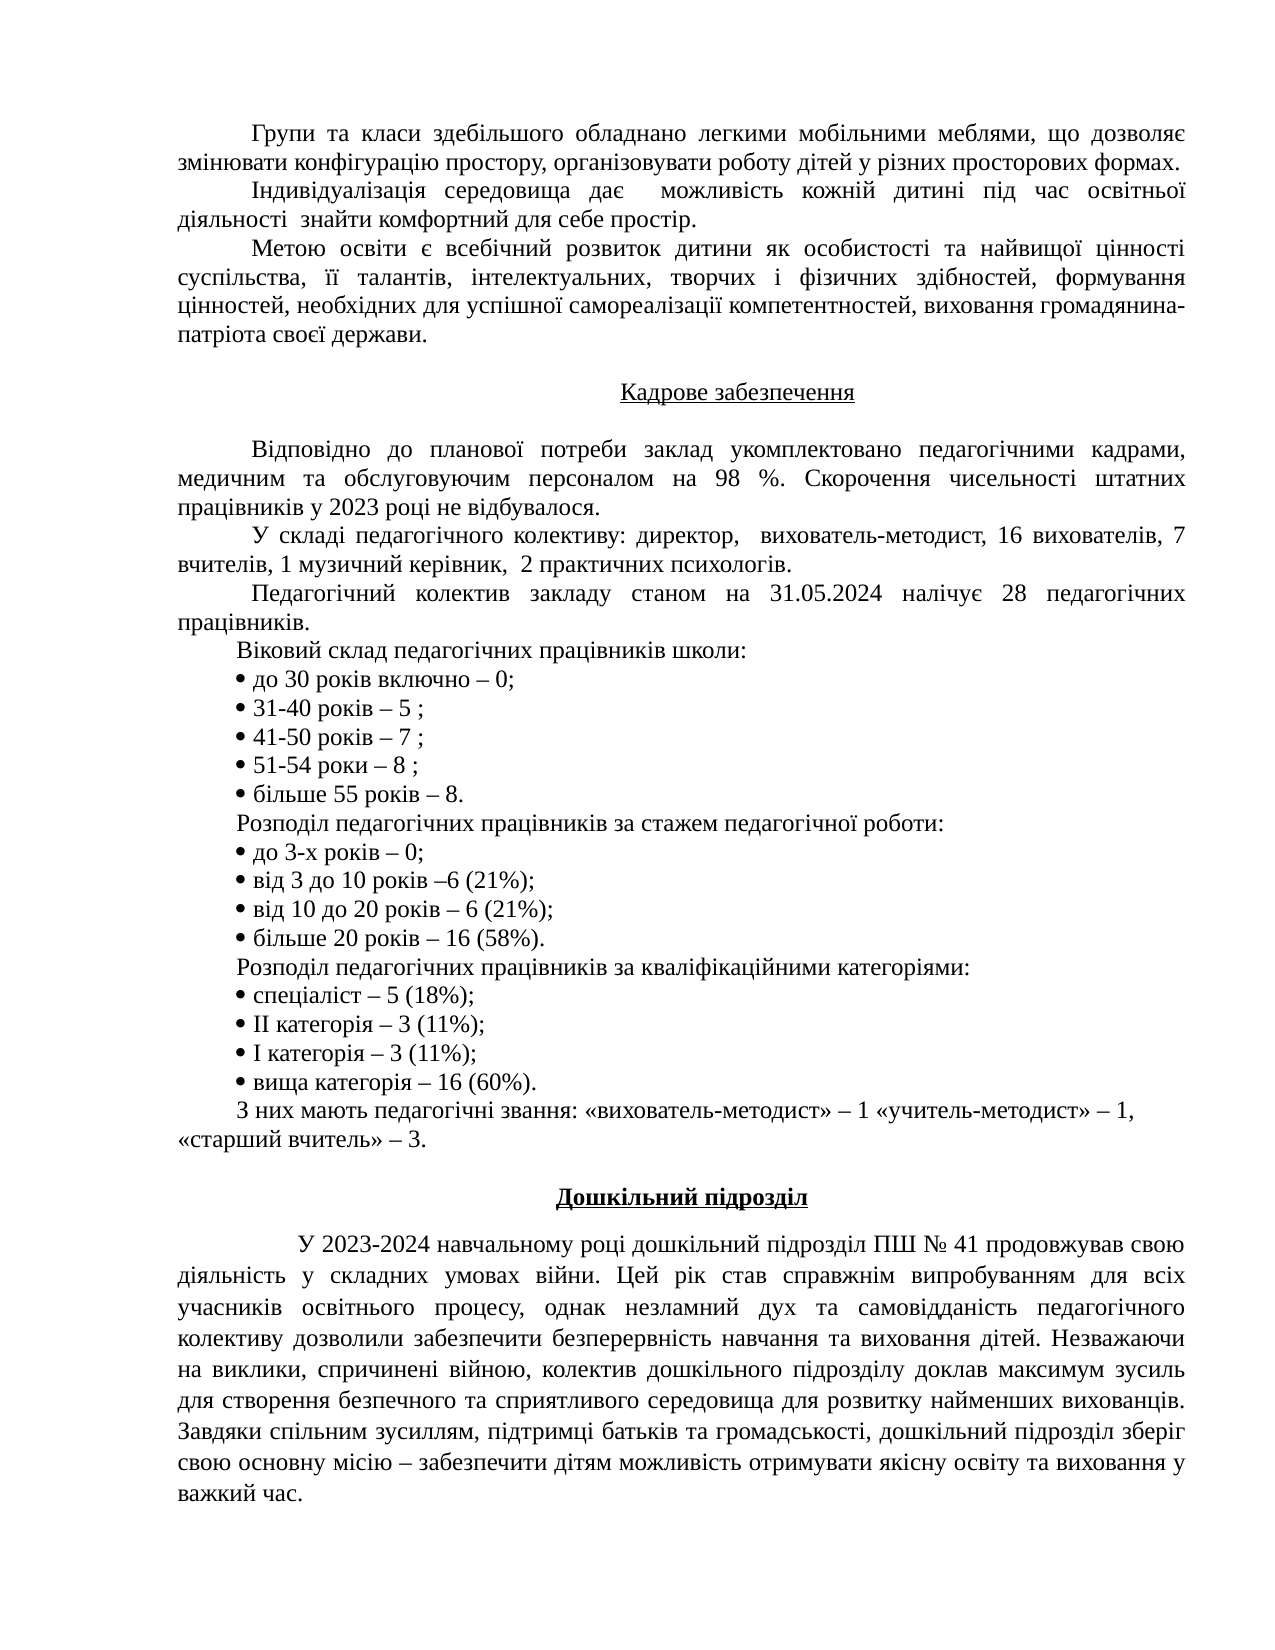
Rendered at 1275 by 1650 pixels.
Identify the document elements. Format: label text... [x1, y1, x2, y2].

text Розподіл педагогічних працівників за стажем педагогічної роботи: [177, 808, 1186, 837]
text від 3 до 10 років –6 (21%); [177, 866, 1186, 894]
text до 30 років включно – 0; [177, 664, 1186, 693]
text Метою освіти є всебічний розвиток дитини як особистості та найвищої цінності суспільства, її талантів, інтелектуальних, творчих і фізичних здібностей, формування цінностей, необхідних для успішної самореалізації компетентностей, виховання громадянина-патріота своєї держави. [177, 233, 1186, 348]
text Педагогічний колектив закладу станом на 31.05.2024 налічує 28 педагогічних працівників. [177, 578, 1186, 636]
text ІІ категорія – 3 (11%); [177, 1009, 1186, 1038]
text У 2023-2024 навчальному році дошкільний підрозділ ПШ № 41 продовжував свою діяльність у складних умовах війни. Цей рік став справжнім випробуванням для всіх учасників освітнього процесу, однак незламний дух та самовідданість педагогічного колективу дозволили забезпечити безперервність навчання та виховання дітей. Незважаючи на виклики, спричинені війною, колектив дошкільного підрозділу доклав максимум зусиль для створення безпечного та сприятливого середовища для розвитку найменших вихованців. Завдяки спільним зусиллям, підтримці батьків та громадськості, дошкільний підрозділ зберіг свою основну місію – забезпечити дітям можливість отримувати якісну освіту та виховання у важкий час. [177, 1229, 1186, 1507]
text спеціаліст – 5 (18%); [177, 981, 1186, 1009]
text більше 55 років – 8. [177, 779, 1186, 808]
text від 10 до 20 років – 6 (21%); [177, 894, 1186, 923]
text 41-50 років – 7 ; [177, 722, 1186, 751]
text Дошкільний підрозділ [177, 1182, 1186, 1211]
text З них мають педагогічні звання: «вихователь-методист» – 1 «учитель-методист» – 1, «старший вчитель» – 3. [177, 1096, 1186, 1153]
text більше 20 років – 16 (58%). [177, 923, 1186, 952]
text Розподіл педагогічних працівників за кваліфікаційними категоріями: [177, 952, 1186, 981]
text Кадрове забезпечення [288, 377, 1186, 406]
text І категорія – 3 (11%); [177, 1038, 1186, 1067]
text 31-40 років – 5 ; [177, 693, 1186, 722]
text Відповідно до планової потреби заклад укомплектовано педагогічними кадрами, медичним та обслуговуючим персоналом на 98 %. Скорочення чисельності штатних працівників у 2023 році не відбувалося. [177, 434, 1186, 521]
text 51-54 роки – 8 ; [177, 751, 1186, 779]
text Індивідуалізація середовища дає можливість кожній дитині під час освітньої діяльності знайти комфортний для себе простір. [177, 176, 1186, 233]
text до 3-х років – 0; [177, 837, 1186, 866]
text вища категорія – 16 (60%). [177, 1067, 1186, 1096]
text Групи та класи здебільшого обладнано легкими мобільними меблями, що дозволяє змінювати конфігурацію простору, організовувати роботу дітей у різних просторових формах. [177, 118, 1186, 176]
text У складі педагогічного колективу: директор, вихователь-методист, 16 вихователів, 7 вчителів, 1 музичний керівник, 2 практичних психологів. [177, 521, 1186, 578]
text Віковий склад педагогічних працівників школи: [177, 636, 1186, 664]
